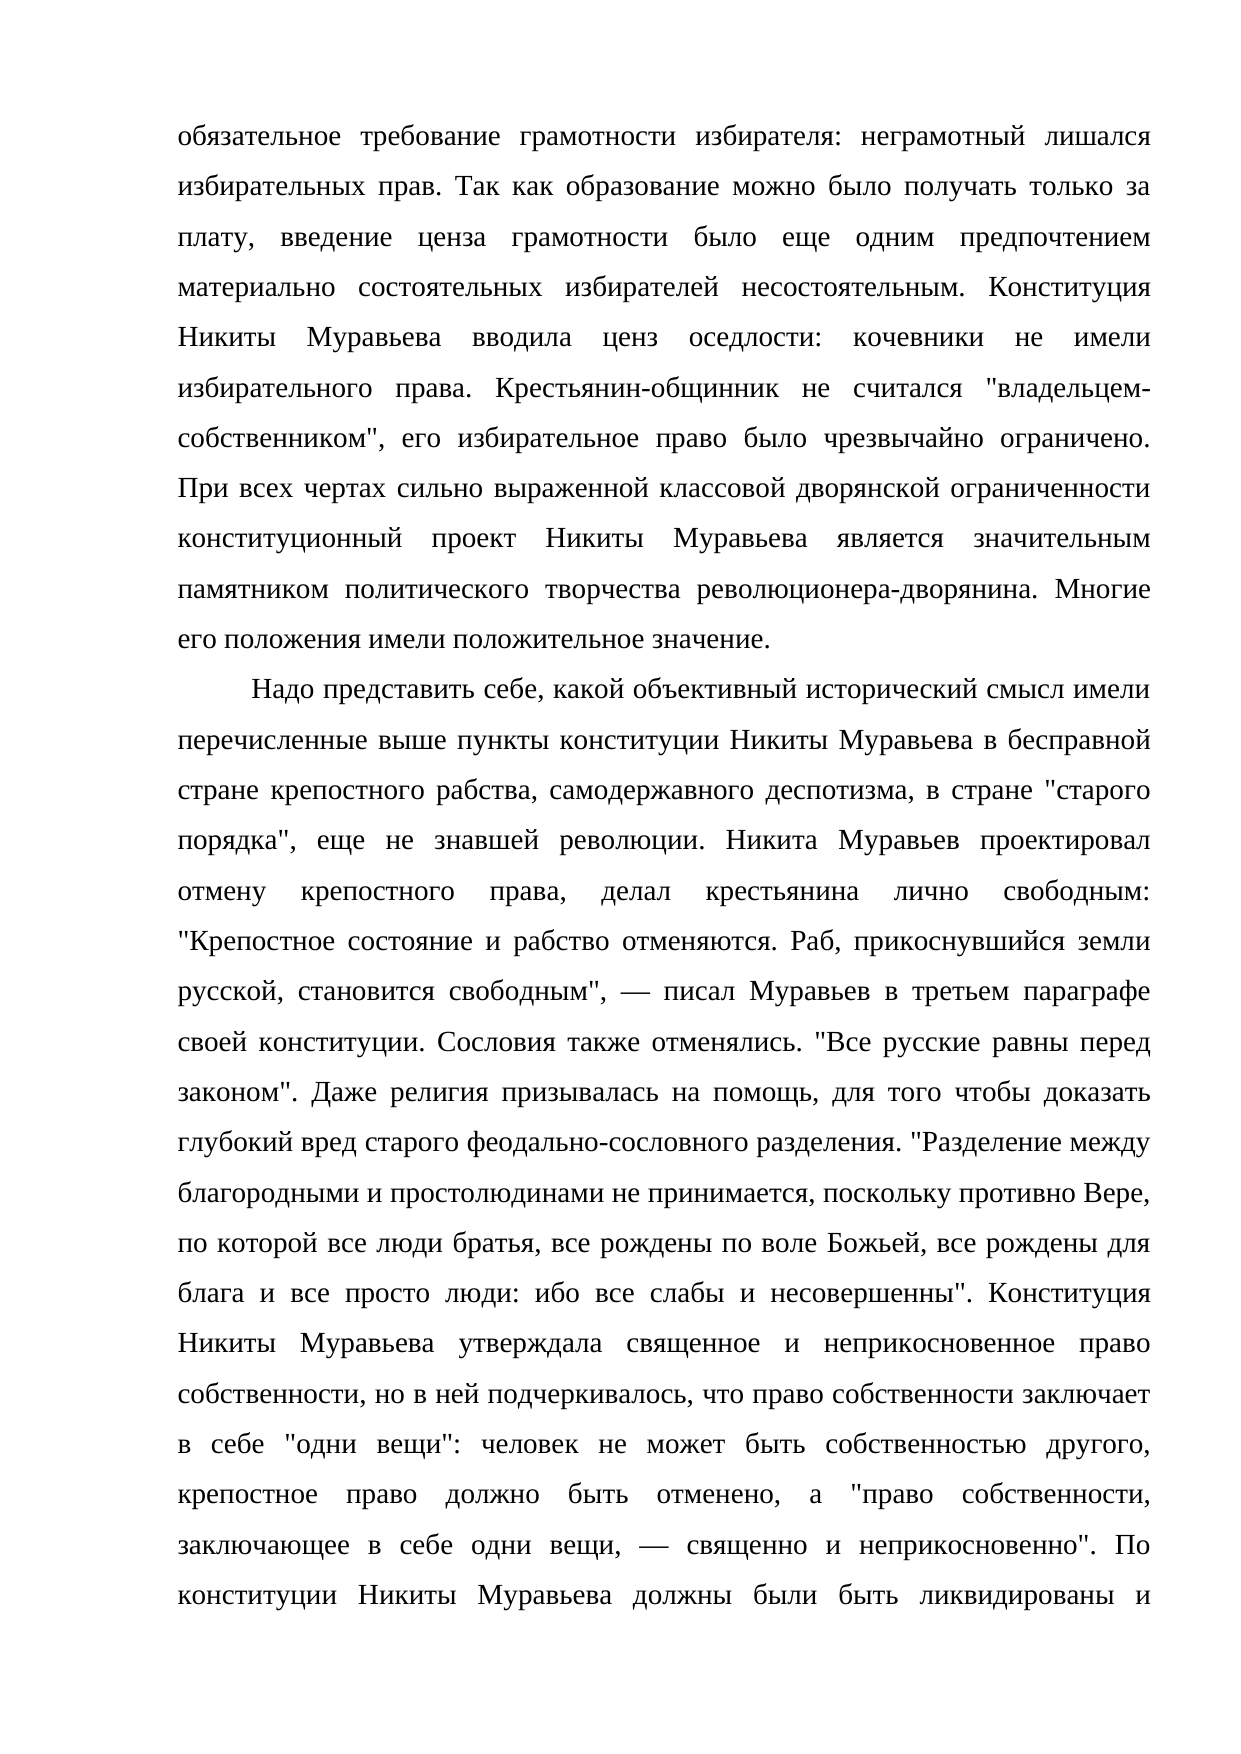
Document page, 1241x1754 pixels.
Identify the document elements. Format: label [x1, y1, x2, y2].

text [177, 672, 1152, 1611]
text [177, 118, 1152, 655]
